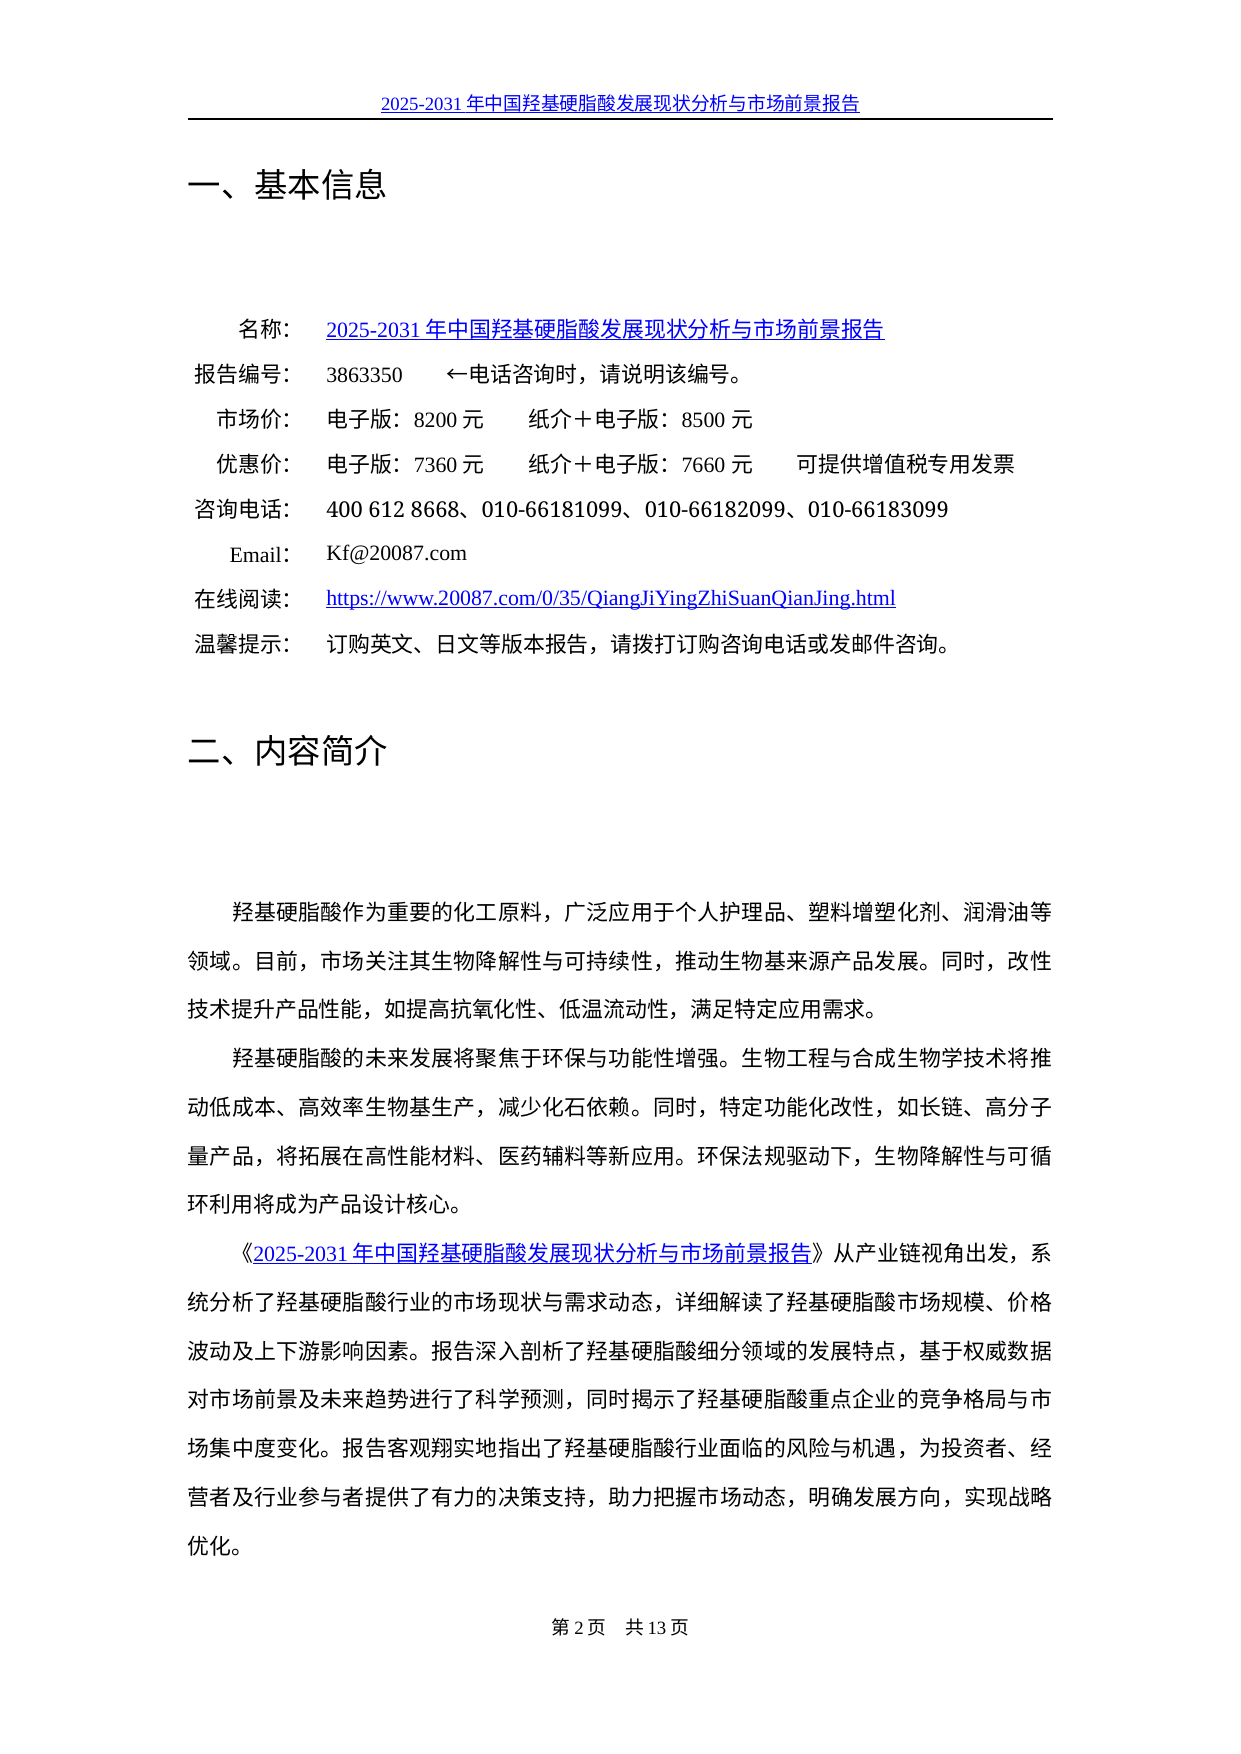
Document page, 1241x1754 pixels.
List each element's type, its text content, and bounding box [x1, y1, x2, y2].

table_cell 优惠价： [167, 447, 315, 492]
table_cell 在线阅读： [167, 582, 315, 627]
title 一、基本信息 [187, 150, 1053, 215]
table_header 2025-2031年中国羟基硬脂酸发展现状分析与市场前景报告 [315, 312, 1073, 357]
table_header 名称： [167, 312, 315, 357]
table_cell 电子版：7360 元 纸介＋电子版：7660 元 可提供增值税专用发票 [315, 447, 1073, 492]
table_cell Kf@20087.com [315, 537, 1073, 582]
table_cell 订购英文、日文等版本报告，请拨打订购咨询电话或发邮件咨询。 [315, 627, 1073, 672]
table_cell [315, 582, 1073, 627]
table_cell 3863350 ←电话咨询时，请说明该编号。 [315, 357, 1073, 402]
table_cell 报告编号： [167, 357, 315, 402]
table_cell 电子版：8200 元 纸介＋电子版：8500 元 [315, 402, 1073, 447]
title 二、内容简介 [187, 717, 1053, 782]
table_cell 市场价： [167, 402, 315, 447]
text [187, 894, 1053, 1561]
table_cell 温馨提示： [167, 627, 315, 672]
table_cell Email： [167, 537, 315, 582]
table_cell 400 612 8668、010-66181099、010-66182099、010-66183099 [315, 492, 1073, 537]
table_cell 咨询电话： [167, 492, 315, 537]
